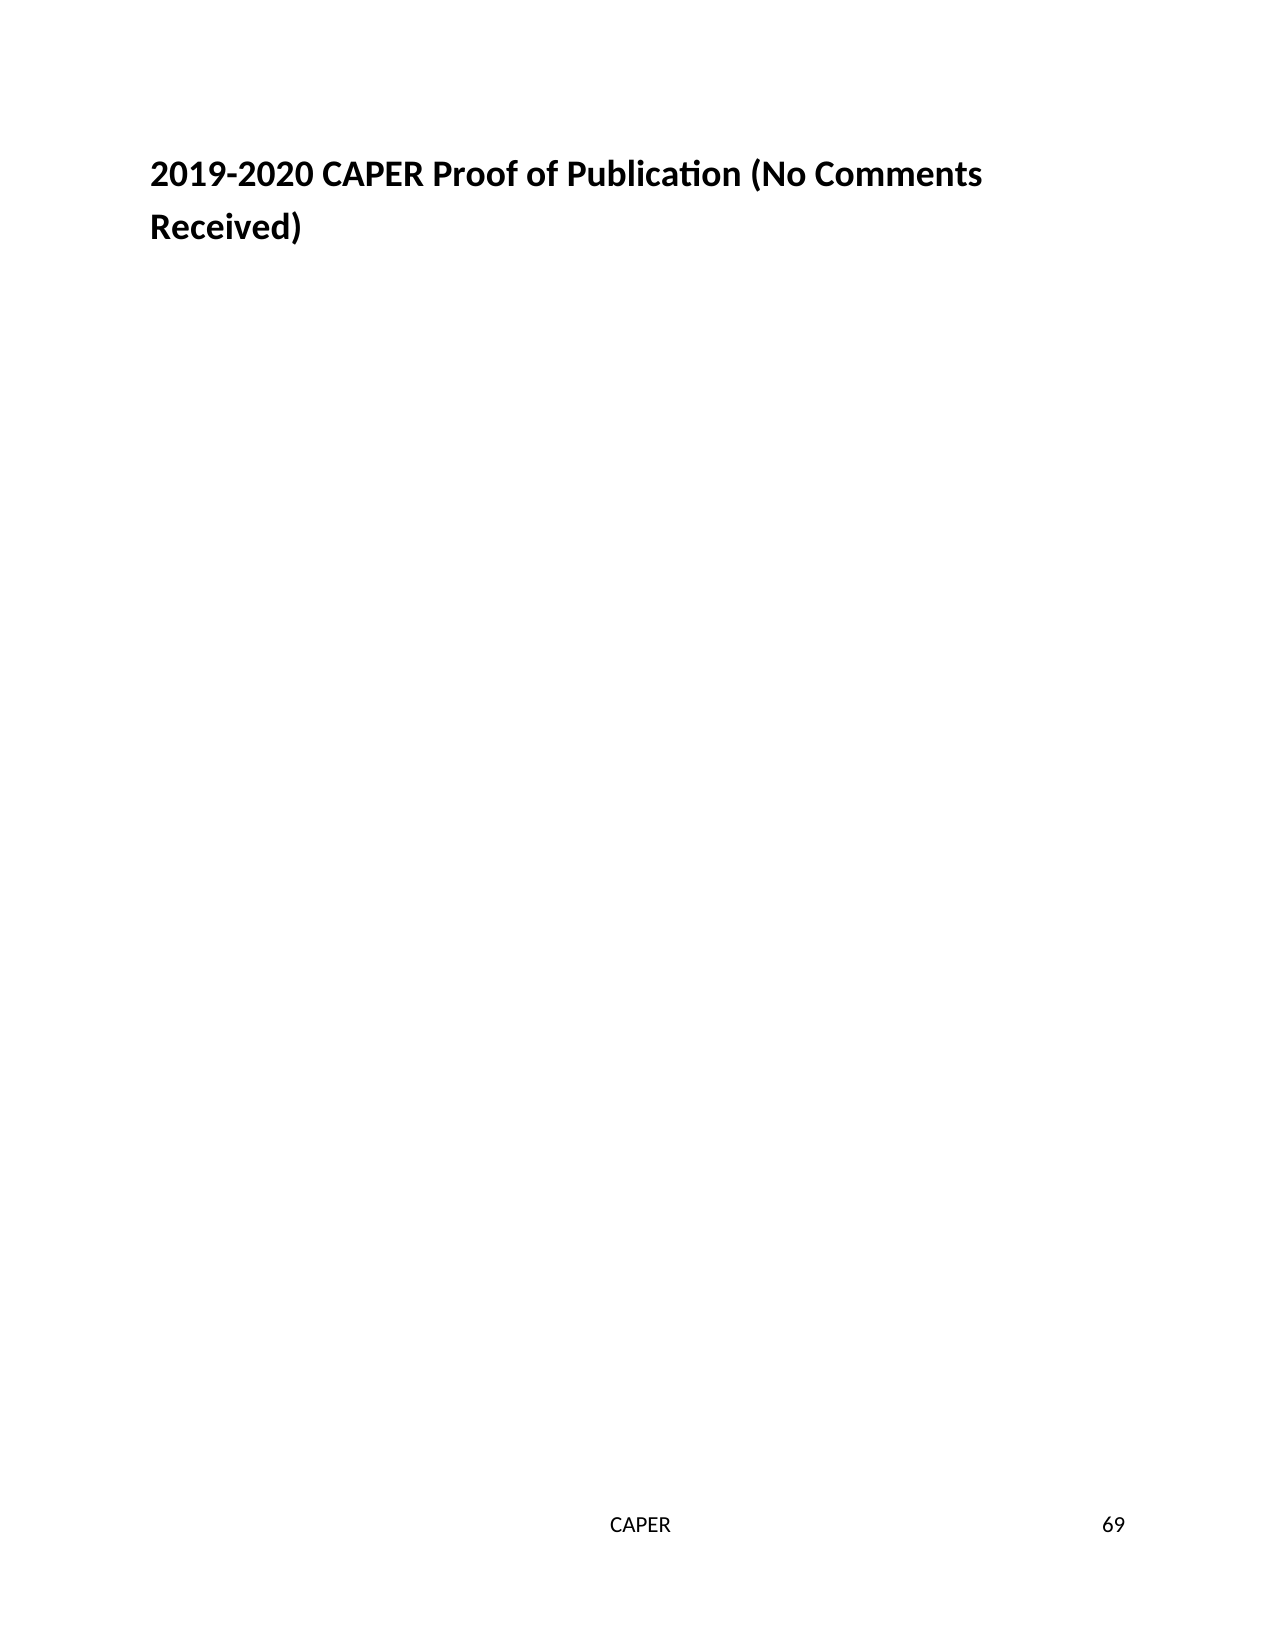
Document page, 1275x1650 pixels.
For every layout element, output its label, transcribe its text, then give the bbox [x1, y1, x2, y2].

text 2019-2020 CAPER Proof of Publication (No Comments Received) [150, 150, 1125, 248]
